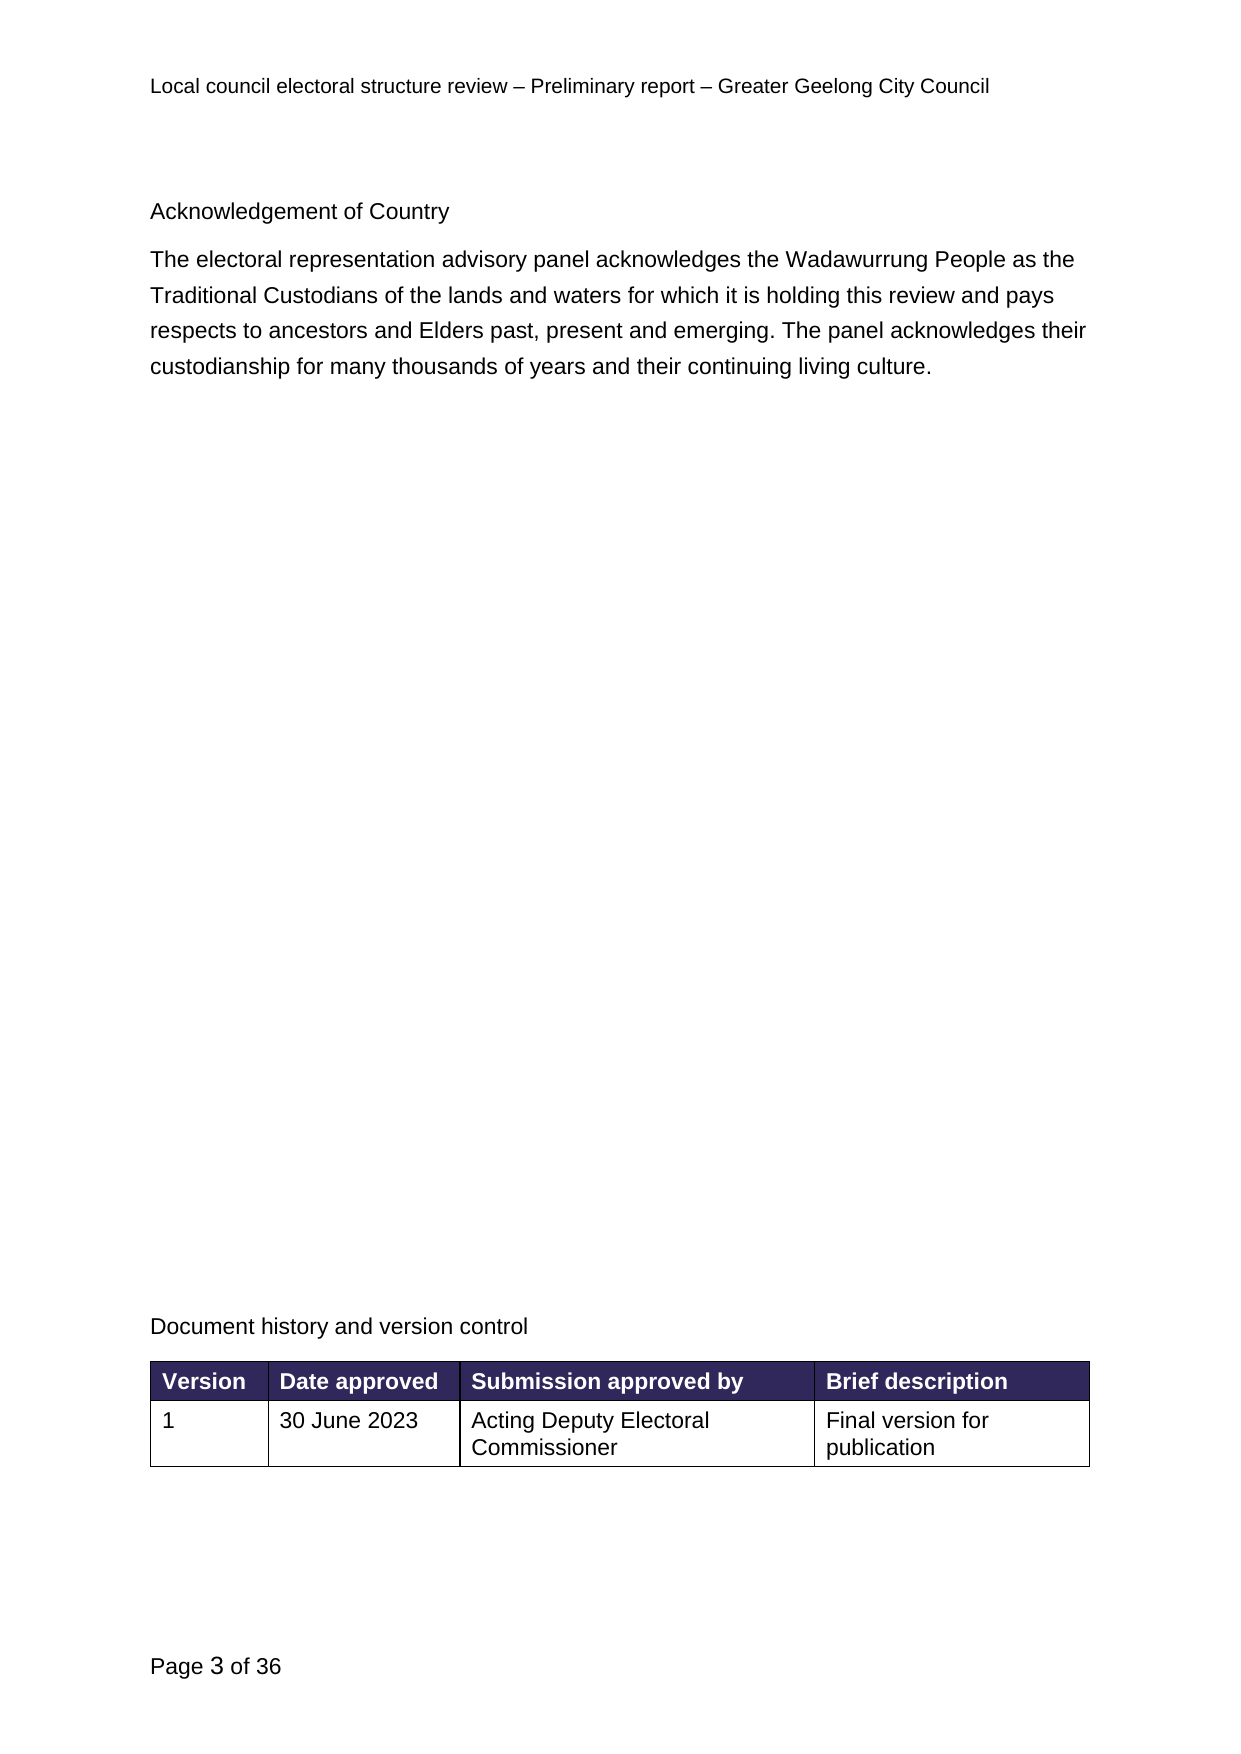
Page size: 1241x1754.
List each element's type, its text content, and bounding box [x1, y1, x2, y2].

text The electoral representation advisory panel acknowledges the Wadawurrung People as the Traditional Custodians of the lands and waters for which it is holding this review and pays respects to ancestors and Elders past, present and emerging. The panel acknowledges their custodianship for many thousands of years and their continuing living culture. [150, 246, 1122, 379]
text Acknowledgement of Country [150, 198, 1122, 224]
table_cell 1 [151, 1401, 268, 1466]
text Document history and version control [150, 1313, 1122, 1339]
table_header Version [151, 1362, 268, 1400]
table_header Submission approved by [461, 1362, 814, 1400]
table_cell Final version for publication [815, 1401, 1089, 1466]
table_cell 30 June 2023 [269, 1401, 459, 1466]
table_cell Acting Deputy Electoral Commissioner [461, 1401, 814, 1466]
table_header Date approved [269, 1362, 459, 1400]
table_header Brief description [815, 1362, 1089, 1400]
